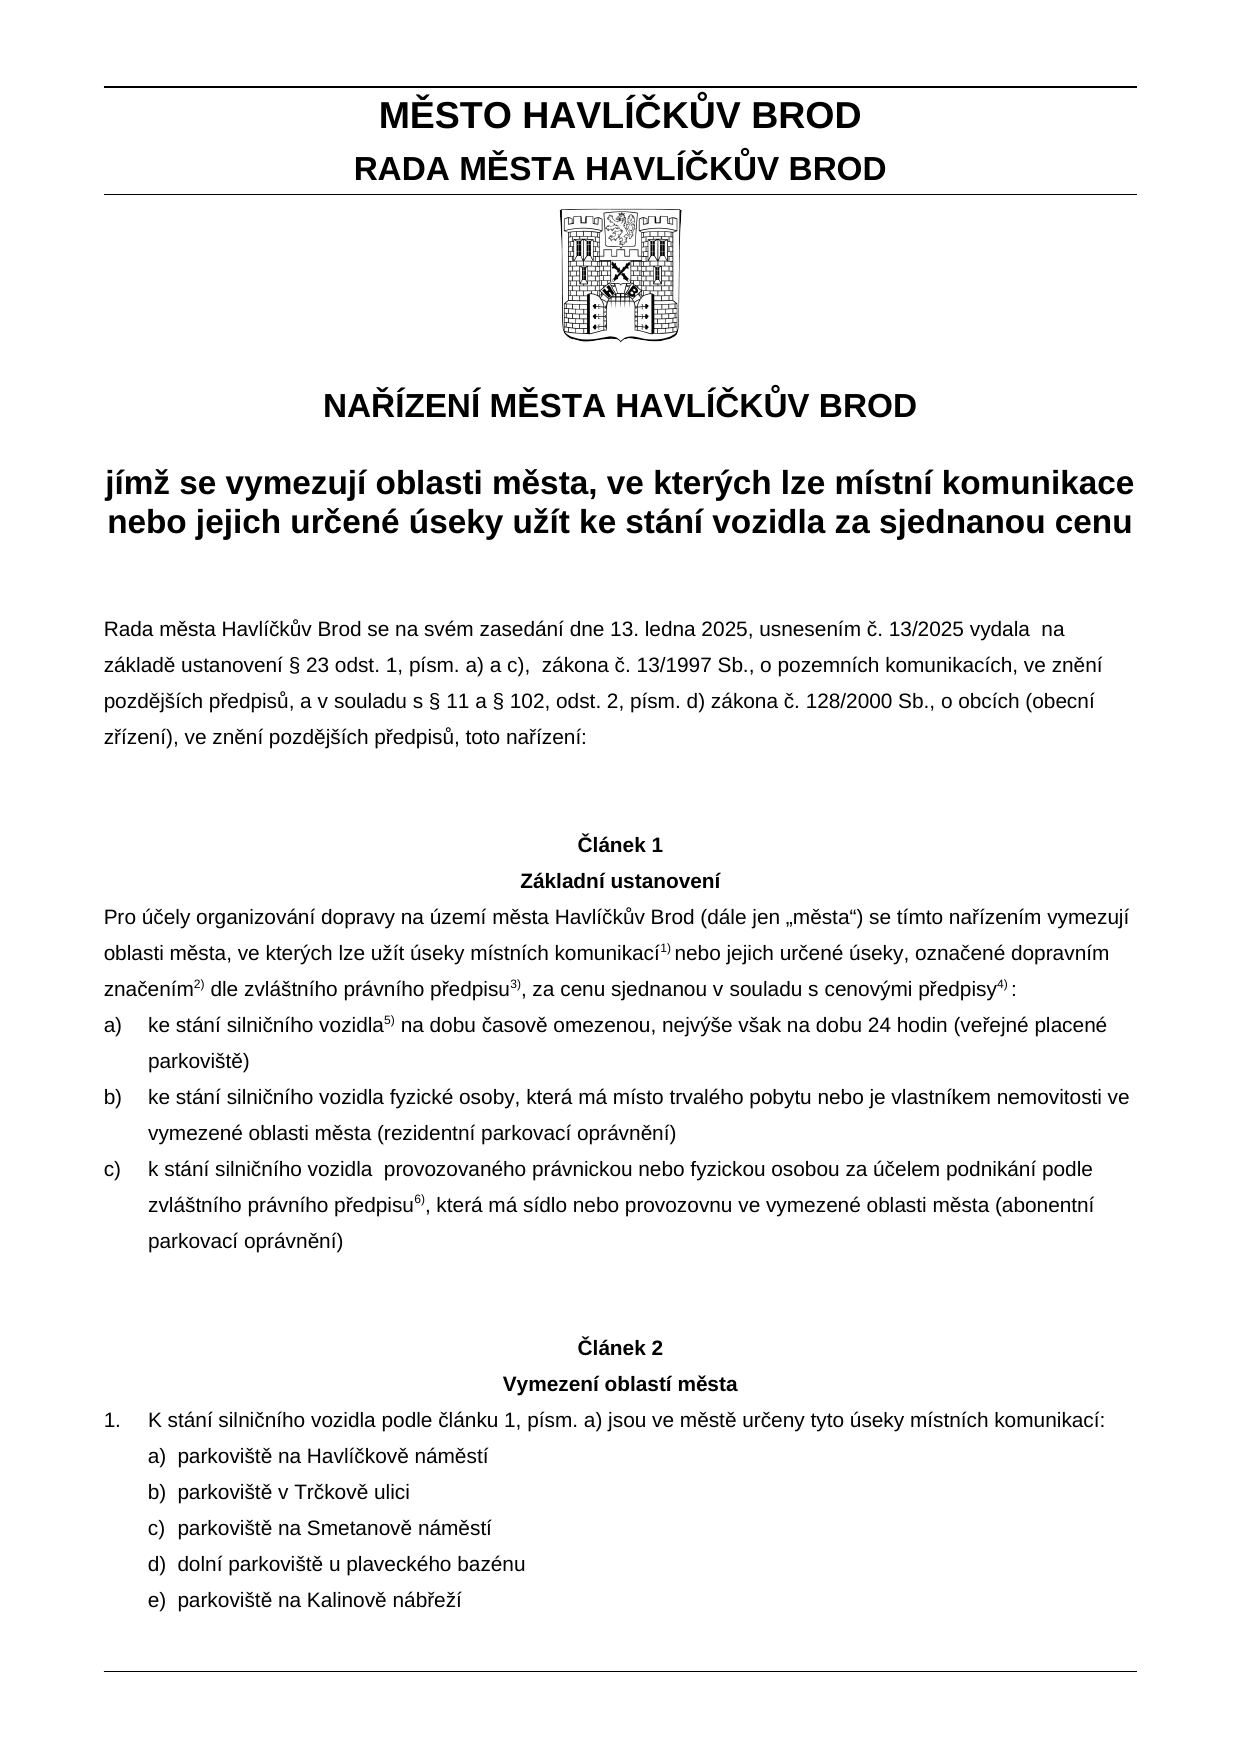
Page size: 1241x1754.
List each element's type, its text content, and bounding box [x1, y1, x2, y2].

text Článek 2 [103, 1336, 1137, 1360]
list parkoviště na Havlíčkově náměstí [148, 1444, 1137, 1468]
text Rada města Havlíčkův Brod se na svém zasedání dne 13. ledna 2025, usnesením č. 13/2025 vydala na základě ustanovení § 23 odst. 1, písm. a) a c), zákona č. 13/1997 Sb., o pozemních komunikacích, ve znění pozdějších předpisů, a v souladu s § § 102, odst. 2, písm. d) zákona č. 128/2000 Sb., o obcích (obecní zřízení), ve znění pozdějších předpisů, toto nařízení: [103, 617, 1137, 749]
text Článek 1 [103, 833, 1137, 857]
text Vymezení oblastí města [103, 1372, 1137, 1396]
list K stání silničního vozidla podle článku 1, písm. a) jsou ve městě určeny tyto úseky místních komunikací: [103, 1408, 1137, 1432]
list ke stání silničního vozidla fyzické osoby, která má místo trvalého pobytu nebo je vlastníkem nemovitosti ve vymezené oblasti města (rezidentní parkovací oprávnění) [103, 1085, 1137, 1144]
list parkoviště v Trčkově ulici [148, 1480, 1137, 1504]
text NAŘÍZENÍ MĚSTA HAVLÍČKŮV BROD [103, 387, 1137, 425]
list parkoviště na Kalinově nábřeží [148, 1588, 1137, 1612]
list k stání silničního vozidla provozovaného právnickou nebo fyzickou osobou za účelem podnikání podle zvláštního právního předpisu6), která má sídlo nebo provozovnu ve vymezené oblasti města (abonentní parkovací oprávnění) [103, 1157, 1137, 1252]
list ke stání silničního vozidla5) na dobu časově omezenou, nejvýše však na dobu 24 hodin (veřejné placené parkoviště) [103, 1013, 1137, 1073]
text Základní ustanovení [103, 869, 1137, 893]
list dolní parkoviště u plaveckého bazénu [148, 1552, 1137, 1576]
text Pro účely organizování dopravy na území města Havlíčkův Brod (dále jen „města“) se tímto nařízením vymezují oblasti města, ve kterých lze užít úseky místních komunikací1) nebo jejich určené úseky, označené dopravním značením2) dle zvláštního právního předpisu3), za cenu sjednanou v souladu s cenovými předpisy4) : [103, 905, 1137, 1001]
list parkoviště na Smetanově náměstí [148, 1516, 1137, 1540]
text jímž se vymezují oblasti města, ve kterých lze místní komunikace nebo jejich určené úseky užít ke stání vozidla za sjednanou cenu [103, 463, 1137, 540]
